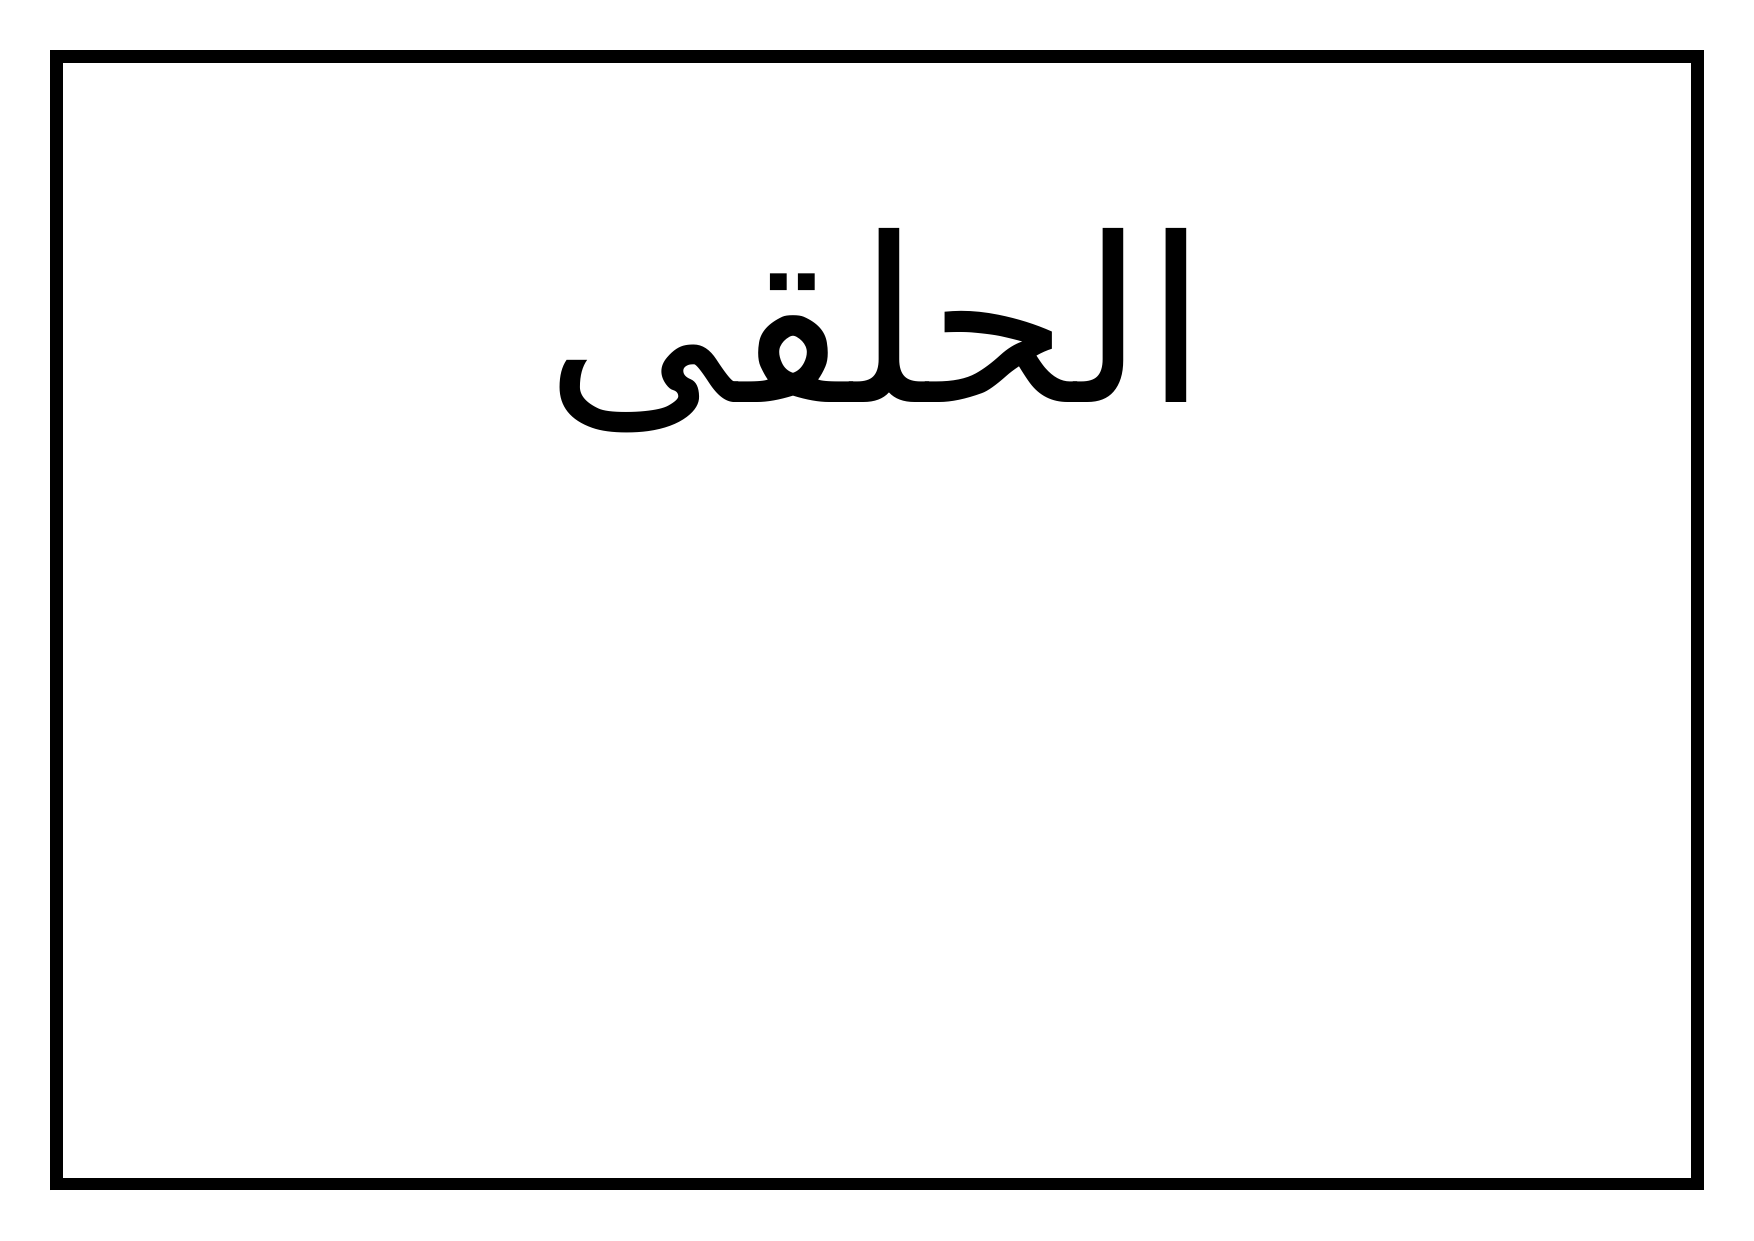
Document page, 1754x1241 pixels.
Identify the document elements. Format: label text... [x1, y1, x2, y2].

text أختبار الضغط على الياى الحلقى [150, 187, 1604, 451]
